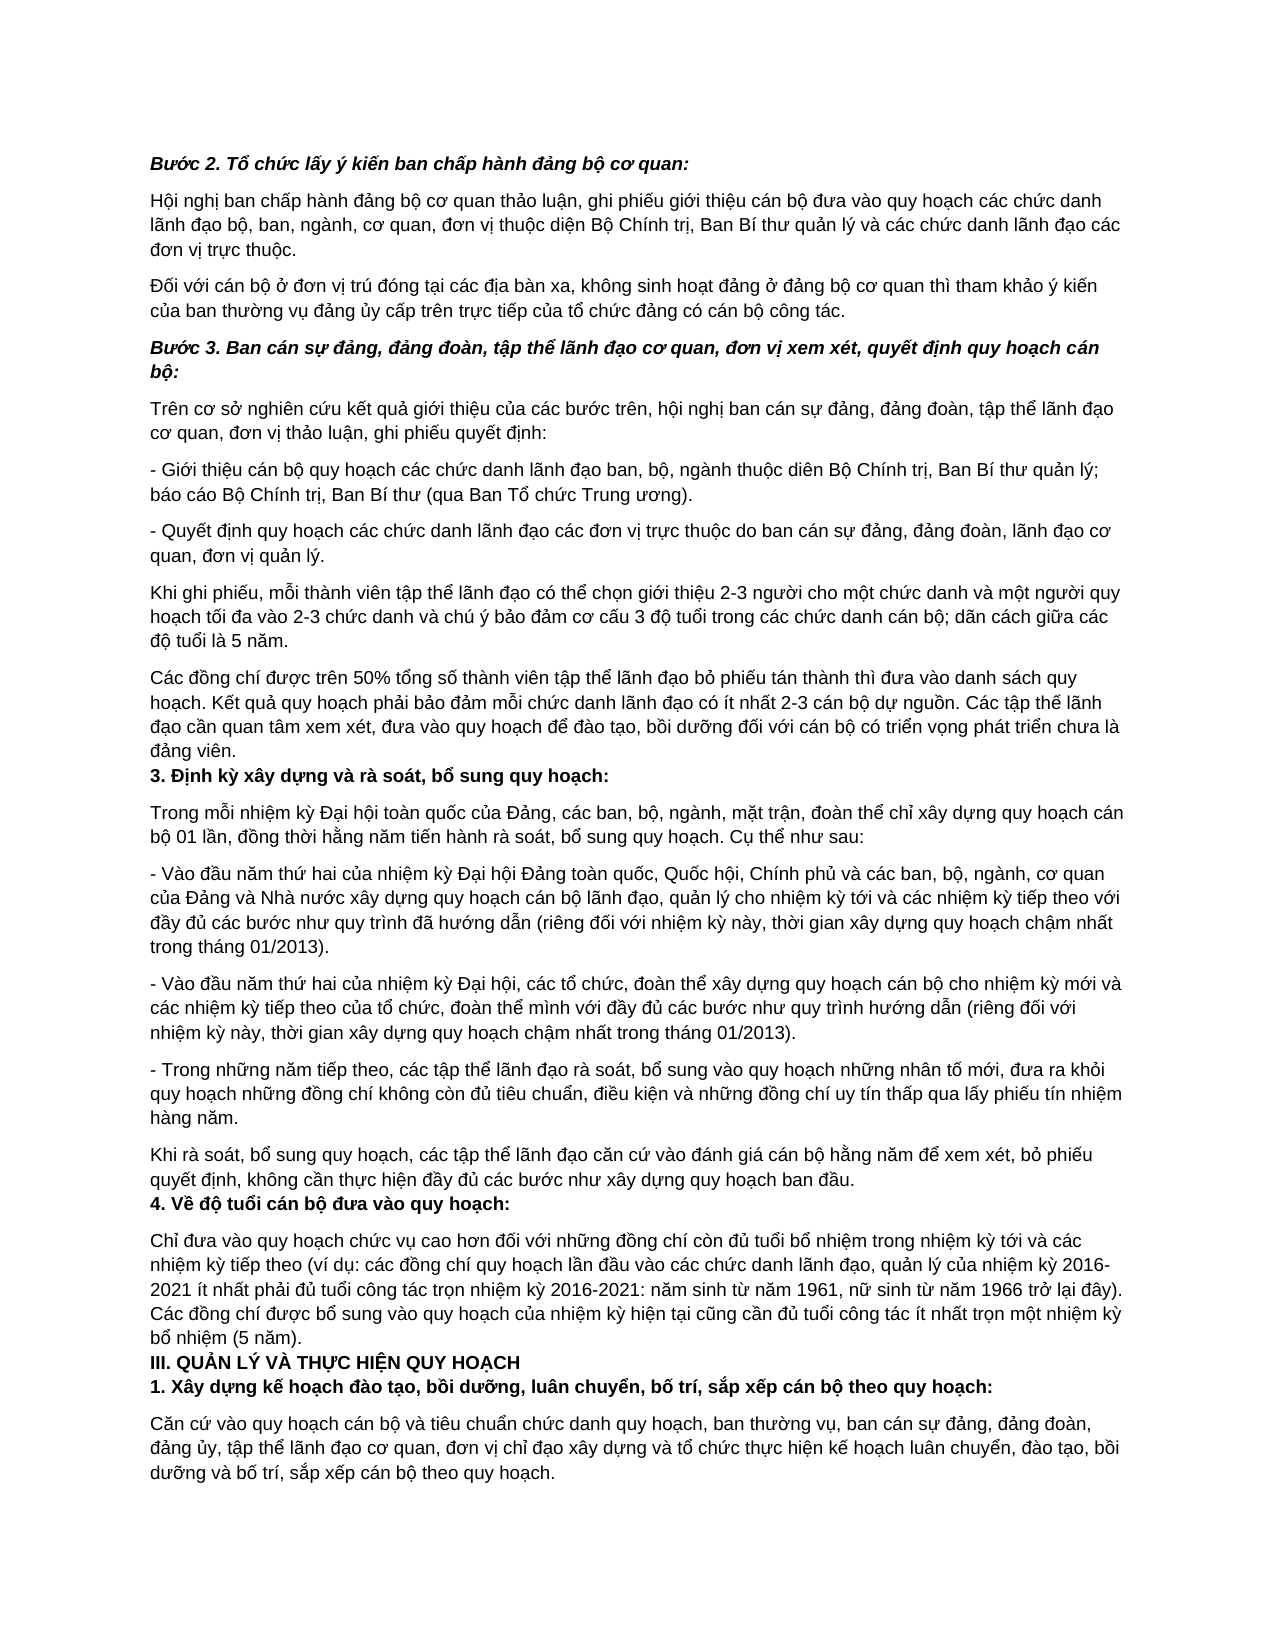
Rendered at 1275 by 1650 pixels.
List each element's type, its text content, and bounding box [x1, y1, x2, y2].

text Các đồng chí được trên 50% tổng số thành viên tập thể lãnh đạo bỏ phiếu tán thành thì đưa vào danh sách quy hoạch. Kết quả quy hoạch phải bảo đảm mỗi chức danh lãnh đạo có ít nhất 2-3 cán bộ dự nguồn. Các tập thế lãnh đạo cần quan tâm xem xét, đưa vào quy hoạch để đào tạo, bồi dưỡng đối với cán bộ có triển vọng phát triển chưa là đảng viên. [150, 664, 1125, 762]
text - Quyết định quy hoạch các chức danh lãnh đạo các đơn vị trực thuộc do ban cán sự đảng, đảng đoàn, lãnh đạo cơ quan, đơn vị quản lý. [150, 517, 1125, 566]
text - Vào đầu năm thứ hai của nhiệm kỳ Đại hội, các tổ chức, đoàn thể xây dựng quy hoạch cán bộ cho nhiệm kỳ mới và các nhiệm kỳ tiếp theo của tổ chức, đoàn thể mình với đầy đủ các bước như quy trình hướng dẫn (riêng đối với nhiệm kỳ này, thời gian xây dựng quy hoạch chậm nhất trong tháng 01/2013). [150, 970, 1125, 1043]
text - Trong những năm tiếp theo, các tập thể lãnh đạo rà soát, bổ sung vào quy hoạch những nhân tố mới, đưa ra khỏi quy hoạch những đồng chí không còn đủ tiêu chuẩn, điều kiện và những đồng chí uy tín thấp qua lấy phiếu tín nhiệm hàng năm. [150, 1056, 1125, 1129]
text Đối với cán bộ ở đơn vị trú đóng tại các địa bàn xa, không sinh hoạt đảng ở đảng bộ cơ quan thì tham khảo ý kiến của ban thường vụ đảng ủy cấp trên trực tiếp của tổ chức đảng có cán bộ công tác. [150, 272, 1125, 321]
text Hội nghị ban chấp hành đảng bộ cơ quan thảo luận, ghi phiếu giới thiệu cán bộ đưa vào quy hoạch các chức danh lãnh đạo bộ, ban, ngành, cơ quan, đơn vị thuộc diện Bộ Chính trị, Ban Bí thư quản lý và các chức danh lãnh đạo các đơn vị trực thuộc. [150, 187, 1125, 260]
text Trên cơ sở nghiên cứu kết quả giới thiệu của các bước trên, hội nghị ban cán sự đảng, đảng đoàn, tập thể lãnh đạo cơ quan, đơn vị thảo luận, ghi phiếu quyết định: [150, 395, 1125, 444]
text Khi rà soát, bổ sung quy hoạch, các tập thể lãnh đạo căn cứ vào đánh giá cán bộ hằng năm để xem xét, bỏ phiếu quyết định, không cần thực hiện đầy đủ các bước như xây dựng quy hoạch ban đầu. [150, 1141, 1125, 1190]
text 1. Xây dựng kế hoạch đào tạo, bồi dưỡng, luân chuyển, bố trí, sắp xếp cán bộ theo quy hoạch: [150, 1373, 1125, 1397]
text Bước 2. Tổ chức lấy ý kiến ban chấp hành đảng bộ cơ quan: [150, 150, 1125, 174]
text - Giới thiệu cán bộ quy hoạch các chức danh lãnh đạo ban, bộ, ngành thuộc diên Bộ Chính trị, Ban Bí thư quản lý; báo cáo Bộ Chính trị, Ban Bí thư (qua Ban Tổ chức Trung ương). [150, 456, 1125, 505]
text Bước 3. Ban cán sự đảng, đảng đoàn, tập thể lãnh đạo cơ quan, đơn vị xem xét, quyết định quy hoạch cán bộ: [150, 334, 1125, 382]
text 3. Định kỳ xây dựng và rà soát, bổ sung quy hoạch: [150, 762, 1125, 786]
text Chỉ đưa vào quy hoạch chức vụ cao hơn đối với những đồng chí còn đủ tuổi bổ nhiệm trong nhiệm kỳ tới và các nhiệm kỳ tiếp theo (ví dụ: các đồng chí quy hoạch lần đầu vào các chức danh lãnh đạo, quản lý của nhiệm kỳ 2016-2021 ít nhất phải đủ tuổi công tác trọn nhiệm kỳ 2016-2021: năm sinh từ năm 1961, nữ sinh từ năm 1966 trở lại đây). Các đồng chí được bổ sung vào quy hoạch của nhiệm kỳ hiện tại cũng cần đủ tuổi công tác ít nhất trọn một nhiệm kỳ bổ nhiệm (5 năm). [150, 1227, 1125, 1349]
text - Vào đầu năm thứ hai của nhiệm kỳ Đại hội Đảng toàn quốc, Quốc hội, Chính phủ và các ban, bộ, ngành, cơ quan của Đảng và Nhà nước xây dựng quy hoạch cán bộ lãnh đạo, quản lý cho nhiệm kỳ tới và các nhiệm kỳ tiếp theo với đầy đủ các bước như quy trình đã hướng dẫn (riêng đối với nhiệm kỳ này, thời gian xây dựng quy hoạch chậm nhất trong tháng 01/2013). [150, 860, 1125, 957]
text Trong mỗi nhiệm kỳ Đại hội toàn quốc của Đảng, các ban, bộ, ngành, mặt trận, đoàn thể chỉ xây dựng quy hoạch cán bộ 01 lần, đồng thời hằng năm tiến hành rà soát, bổ sung quy hoạch. Cụ thể như sau: [150, 799, 1125, 847]
text Khi ghi phiếu, mỗi thành viên tập thể lãnh đạo có thể chọn giới thiệu 2-3 người cho một chức danh và một người quy hoạch tối đa vào 2-3 chức danh và chú ý bảo đảm cơ cấu 3 độ tuổi trong các chức danh cán bộ; dãn cách giữa các độ tuổi là 5 năm. [150, 579, 1125, 652]
text Căn cứ vào quy hoạch cán bộ và tiêu chuẩn chức danh quy hoạch, ban thường vụ, ban cán sự đảng, đảng đoàn, đảng ủy, tập thể lãnh đạo cơ quan, đơn vị chỉ đạo xây dựng và tổ chức thực hiện kế hoạch luân chuyển, đào tạo, bồi dưỡng và bố trí, sắp xếp cán bộ theo quy hoạch. [150, 1410, 1125, 1483]
text 4. Về độ tuổi cán bộ đưa vào quy hoạch: [150, 1190, 1125, 1214]
text III. QUẢN LÝ VÀ THỰC HIỆN QUY HOẠCH [150, 1349, 1125, 1373]
